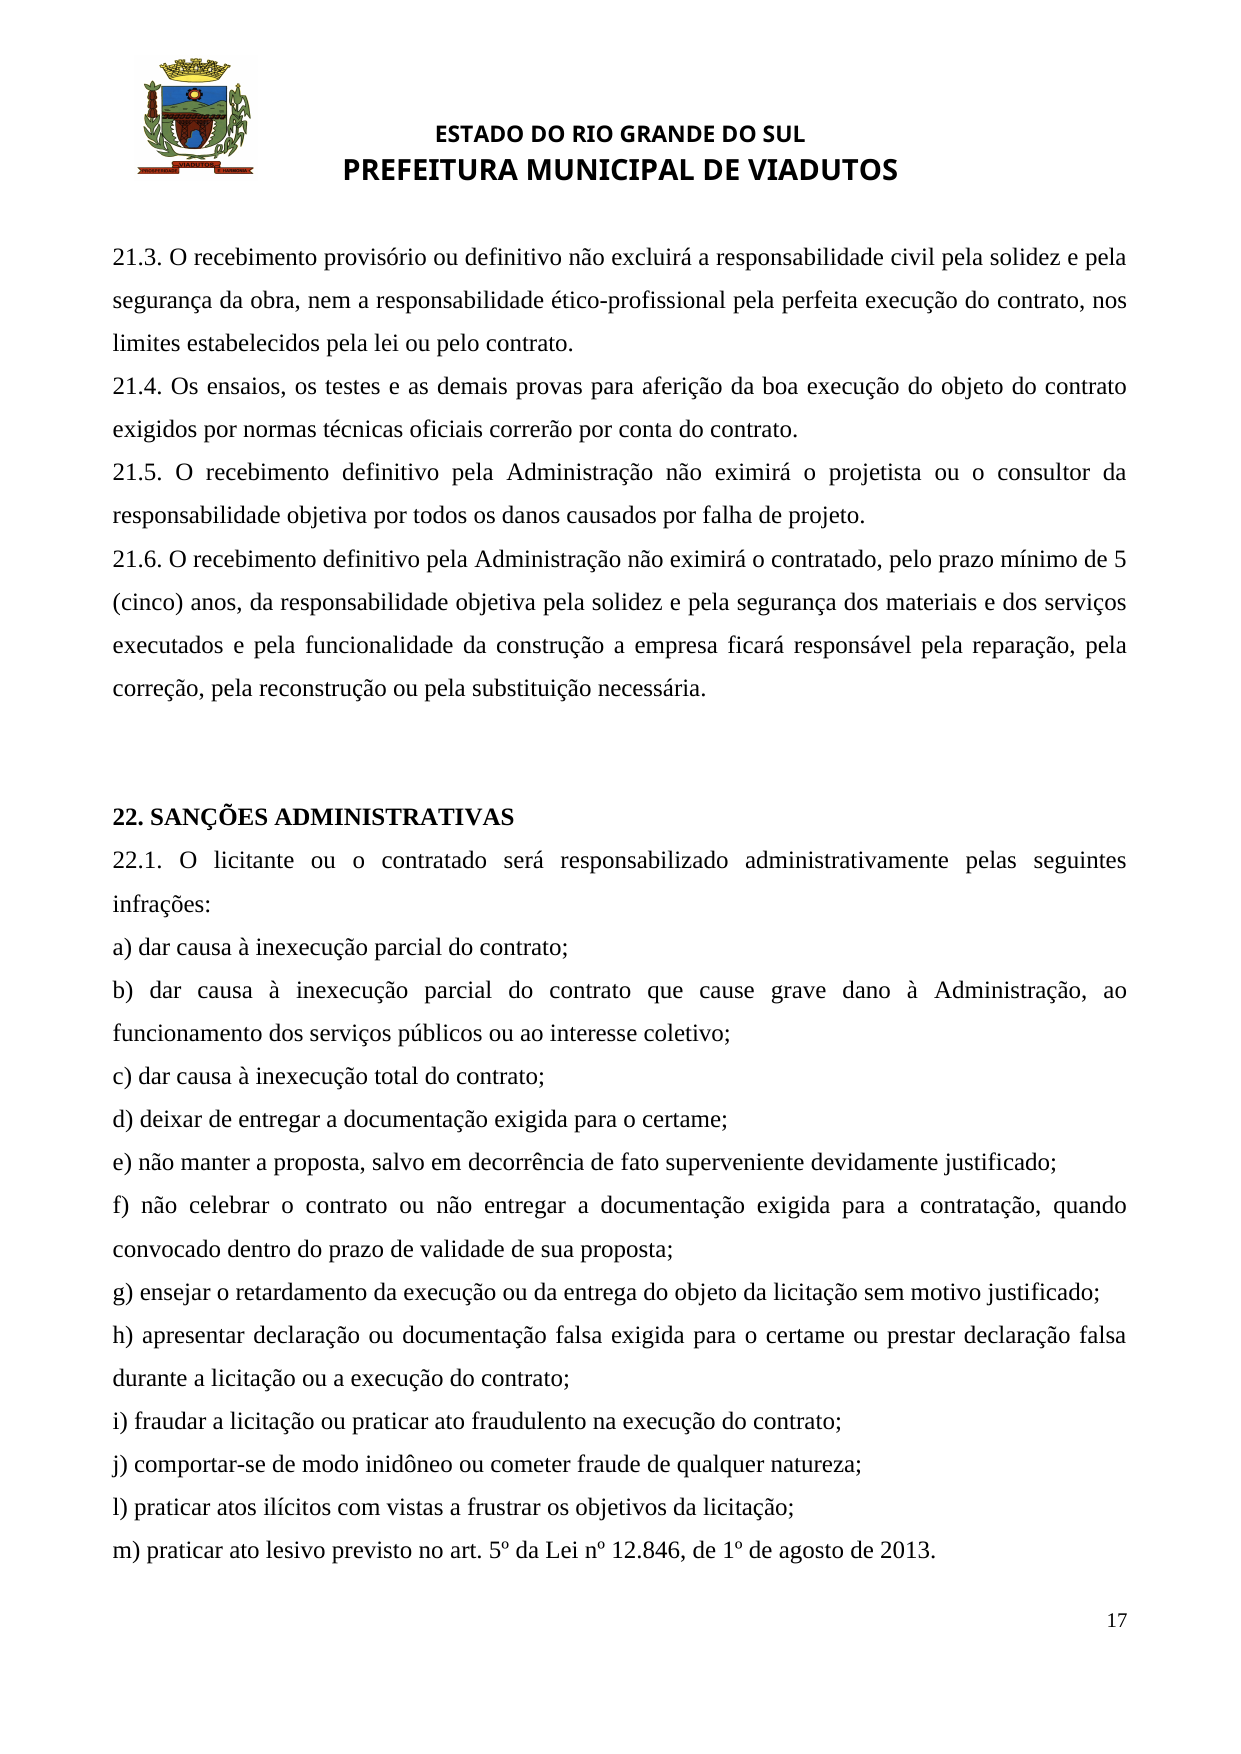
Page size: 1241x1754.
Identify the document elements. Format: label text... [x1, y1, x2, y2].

text 21.5. O recebimento definitivo pela Administração não eximirá o projetista ou o consultor da responsabilidade objetiva por todos os danos causados por falha de projeto. [112, 457, 1128, 529]
text a) dar causa à inexecução parcial do contrato; [112, 932, 1128, 961]
text 22. SANÇÕES ADMINISTRATIVAS [112, 802, 1128, 831]
text i) fraudar a licitação ou praticar ato fraudulento na execução do contrato; [112, 1406, 1128, 1435]
text j) comportar-se de modo inidôneo ou cometer fraude de qualquer natureza; [112, 1449, 1128, 1478]
text 21.6. O recebimento definitivo pela Administração não eximirá o contratado, pelo prazo mínimo de 5 (cinco) anos, da responsabilidade objetiva pela solidez e pela segurança dos materiais e dos serviços executados e pela funcionalidade da construção a empresa ficará responsável pela reparação, pela correção, pela reconstrução ou pela substituição necessária. [112, 544, 1128, 702]
text g) ensejar o retardamento da execução ou da entrega do objeto da licitação sem motivo justificado; [112, 1277, 1128, 1306]
text c) dar causa à inexecução total do contrato; [112, 1061, 1128, 1090]
picture [133, 55, 259, 181]
text b) dar causa à inexecução parcial do contrato que cause grave dano à Administração, ao funcionamento dos serviços públicos ou ao interesse coletivo; [112, 975, 1128, 1047]
text e) não manter a proposta, salvo em decorrência de fato superveniente devidamente justificado; [112, 1147, 1128, 1176]
text m) praticar ato lesivo previsto no art. 5º da Lei nº 12.846, de 1º de agosto de 2013. [112, 1536, 1128, 1564]
text 21.3. O recebimento provisório ou definitivo não excluirá a responsabilidade civil pela solidez e pela segurança da obra, nem a responsabilidade ético-profissional pela perfeita execução do contrato, nos limites estabelecidos pela lei ou pelo contrato. [112, 242, 1128, 357]
text d) deixar de entregar a documentação exigida para o certame; [112, 1104, 1128, 1133]
text 22.1. O licitante ou o contratado será responsabilizado administrativamente pelas seguintes infrações: [112, 846, 1128, 917]
text h) apresentar declaração ou documentação falsa exigida para o certame ou prestar declaração falsa durante a licitação ou a execução do contrato; [112, 1320, 1128, 1392]
text f) não celebrar o contrato ou não entregar a documentação exigida para a contratação, quando convocado dentro do prazo de validade de sua proposta; [112, 1191, 1128, 1262]
text l) praticar atos ilícitos com vistas a frustrar os objetivos da licitação; [112, 1492, 1128, 1521]
text 21.4. Os ensaios, os testes e as demais provas para aferição da boa execução do objeto do contrato exigidos por normas técnicas oficiais correrão por conta do contrato. [112, 371, 1128, 443]
